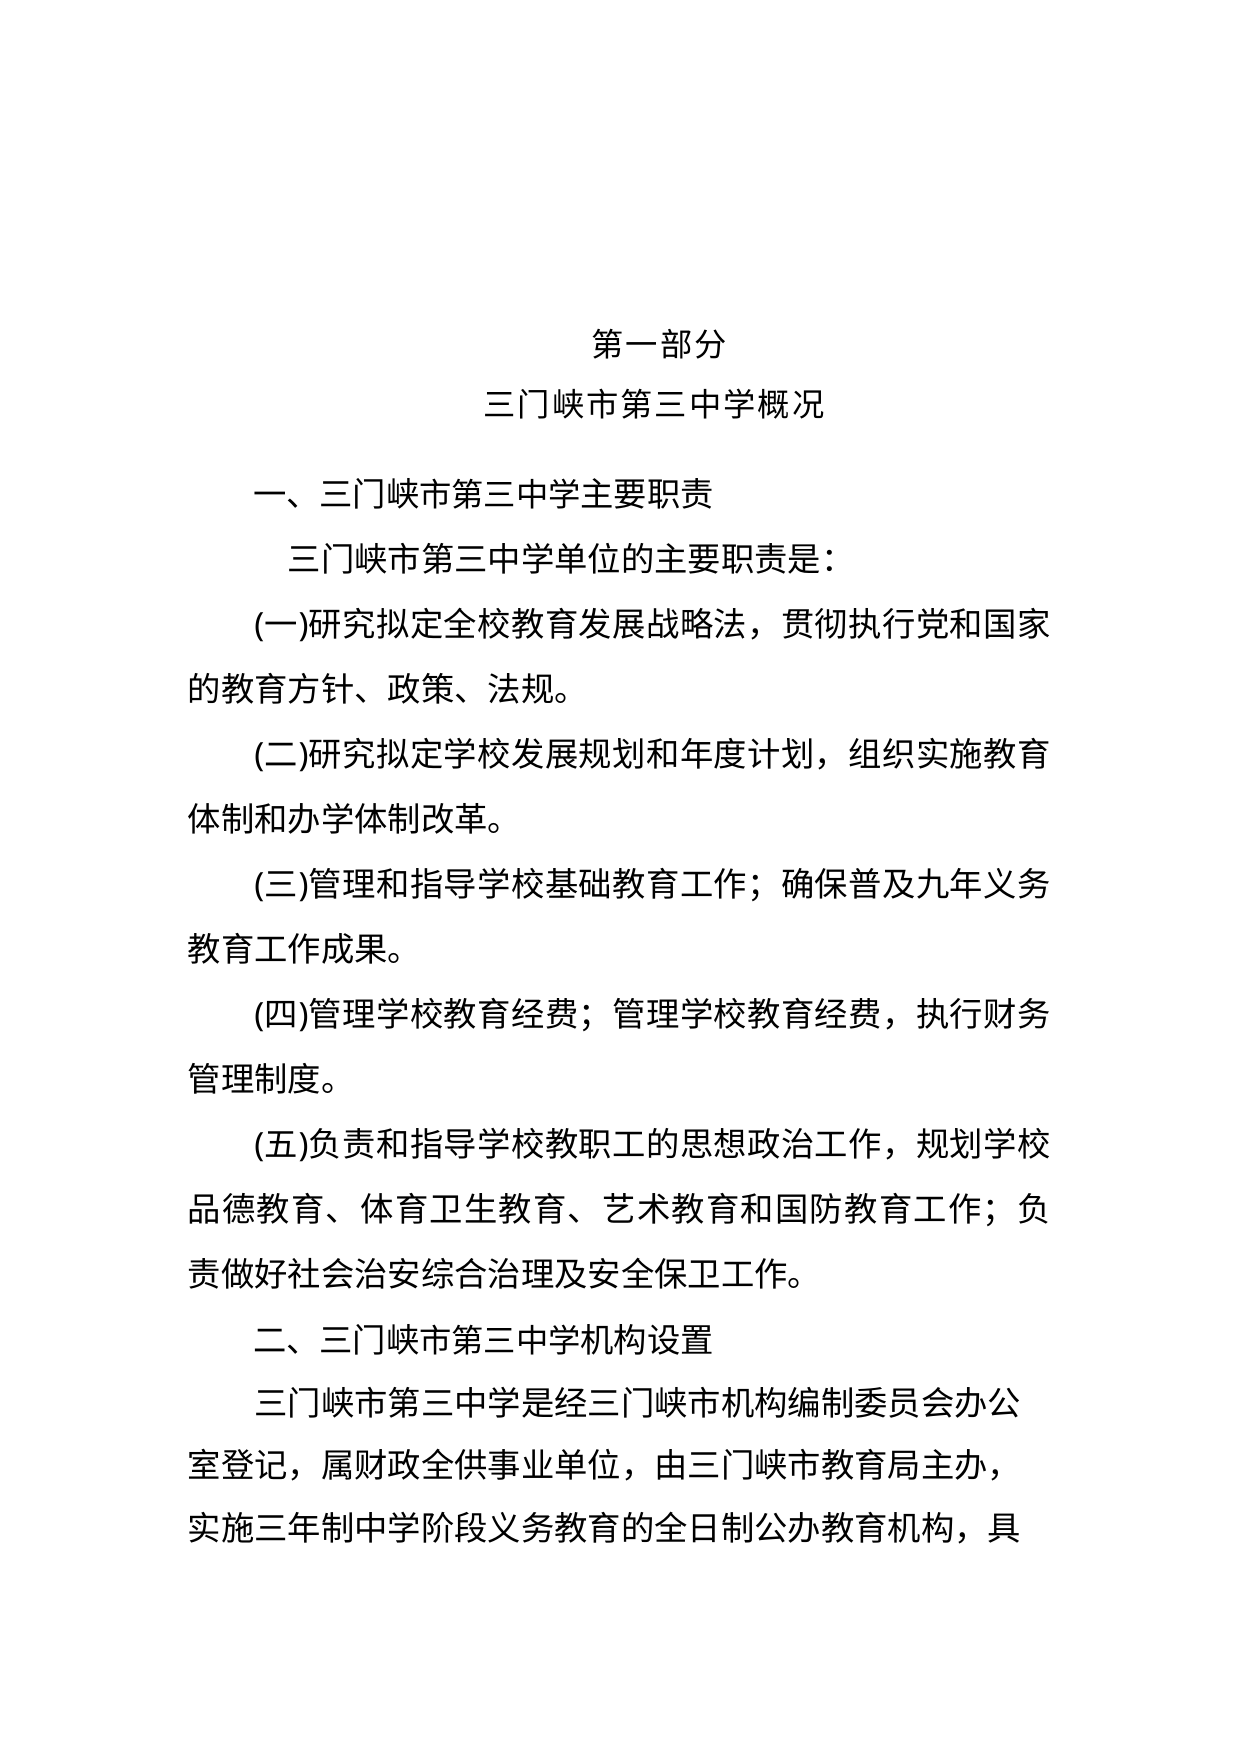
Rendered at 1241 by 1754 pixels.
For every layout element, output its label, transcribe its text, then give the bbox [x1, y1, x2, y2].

text 第一部分 [255, 305, 1053, 365]
text 二、三门峡市第三中学机构设置 [187, 1305, 1053, 1365]
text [187, 1365, 1053, 1552]
text (五)负责和指导学校教职工的思想政治工作，规划学校品德教育、体育卫生教育、艺术教育和国防教育工作；负责做好社会治安综合治理及安全保卫工作。 [187, 1110, 1053, 1305]
text 三门峡市第三中学概况 [255, 365, 1053, 426]
text (一)研究拟定全校教育发展战略法，贯彻执行党和国家的教育方针、政策、法规。 [187, 590, 1053, 720]
text (二)研究拟定学校发展规划和年度计划，组织实施教育体制和办学体制改革。 [187, 720, 1053, 850]
list 三门峡市第三中学单位的主要职责是： [187, 525, 1053, 590]
text (三)管理和指导学校基础教育工作；确保普及九年义务教育工作成果。 [187, 850, 1053, 980]
text (四)管理学校教育经费；管理学校教育经费，执行财务管理制度。 [187, 980, 1053, 1110]
list 一、三门峡市第三中学主要职责 [187, 460, 1053, 525]
